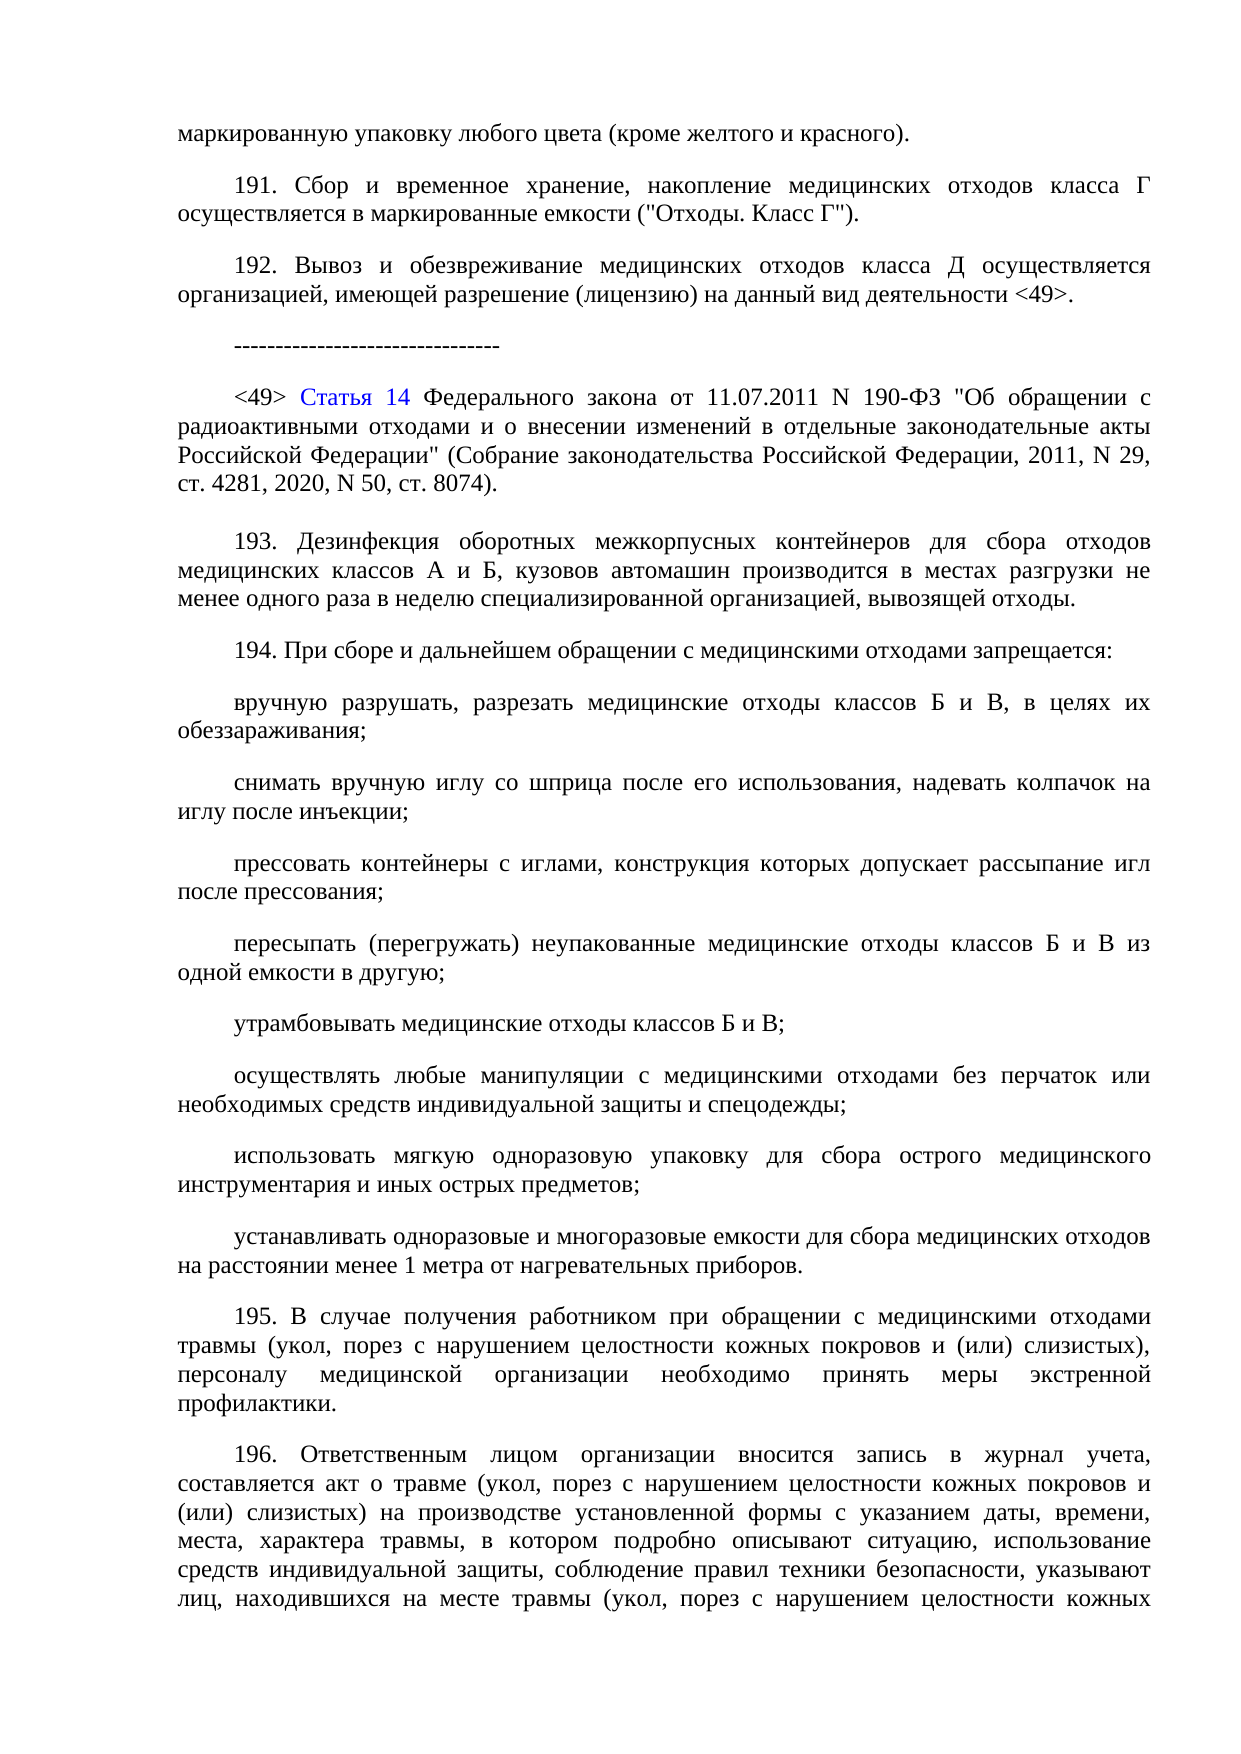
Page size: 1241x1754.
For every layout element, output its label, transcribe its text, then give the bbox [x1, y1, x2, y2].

text пересыпать (перегружать) неупакованные медицинские отходы классов Б и В из одной емкости в другую; [177, 928, 1152, 986]
text 194. При сборе и дальнейшем обращении с медицинскими отходами запрещается: [177, 635, 1152, 664]
text утрамбовывать медицинские отходы классов Б и В; [177, 1008, 1152, 1037]
text 192. Вывоз и обезвреживание медицинских отходов класса Д осуществляется организацией, имеющей разрешение (лицензию) на данный вид деятельности <49>. [177, 250, 1152, 308]
text вручную разрушать, разрезать медицинские отходы классов Б и В, в целях их обеззараживания; [177, 687, 1152, 744]
text 193. Дезинфекция оборотных межкорпусных контейнеров для сбора отходов медицинских классов А и Б, кузовов автомашин производится в местах разгрузки не менее одного раза в неделю специализированной организацией, вывозящей отходы. [177, 526, 1152, 612]
text снимать вручную иглу со шприца после его использования, надевать колпачок на иглу после инъекции; [177, 767, 1152, 825]
text устанавливать одноразовые и многоразовые емкости для сбора медицинских отходов на расстоянии менее 1 метра от нагревательных приборов. [177, 1221, 1152, 1278]
text <49> Статья 14 Федерального закона от 11.07.2011 N 190-ФЗ "Об обращении с радиоактивными отходами и о внесении изменений в отдельные законодательные акты Российской Федерации" (Собрание законодательства Российской Федерации, 2011, N 29, ст. 4281, 2020, N 50, ст. 8074). [177, 382, 1152, 497]
text -------------------------------- [177, 331, 1152, 359]
text прессовать контейнеры с иглами, конструкция которых допускает рассыпание игл после прессования; [177, 848, 1152, 905]
text 195. В случае получения работником при обращении с медицинскими отходами травмы (укол, порез с нарушением целостности кожных покровов и (или) слизистых), персоналу медицинской организации необходимо принять меры экстренной профилактики. [177, 1301, 1152, 1416]
text использовать мягкую одноразовую упаковку для сбора острого медицинского инструментария и иных острых предметов; [177, 1141, 1152, 1198]
text 191. Сбор и временное хранение, накопление медицинских отходов класса Г осуществляется в маркированные емкости ("Отходы. Класс Г"). [177, 170, 1152, 227]
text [177, 118, 1152, 147]
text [177, 1439, 1152, 1612]
text осуществлять любые манипуляции с медицинскими отходами без перчаток или необходимых средств индивидуальной защиты и спецодежды; [177, 1060, 1152, 1118]
